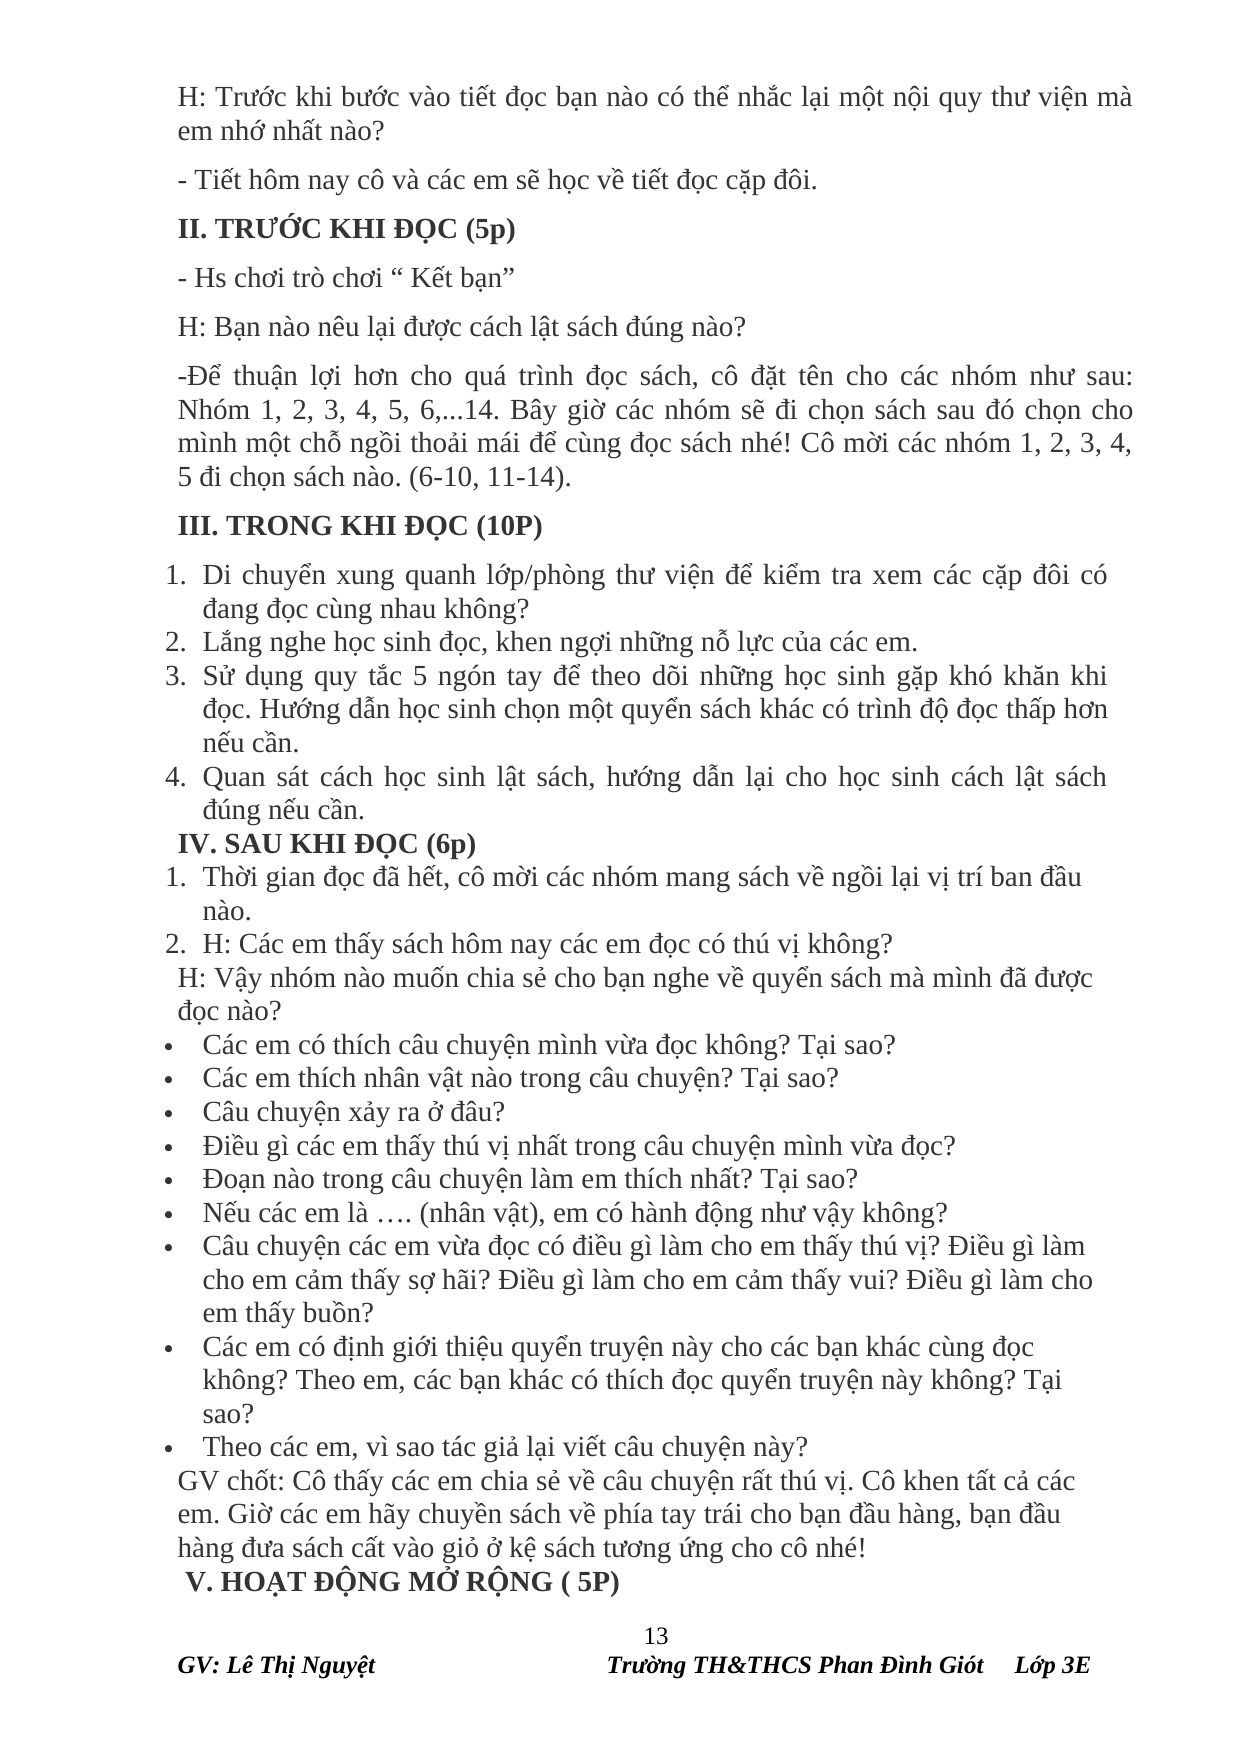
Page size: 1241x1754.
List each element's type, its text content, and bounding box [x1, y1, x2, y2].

list Sử dụng quy tắc 5 ngón tay để theo dõi những học sinh gặp khó khăn khi đọc. Hướng dẫn học sinh chọn một quyển sách khác có trình độ đọc thấp hơn nếu cần. [165, 658, 1109, 759]
list Câu chuyện các em vừa đọc có điều gì làm cho em thấy thú vị? Điều gì làm cho em cảm thấy sợ hãi? Điều gì làm cho em cảm thấy vui? Điều gì làm cho em thấy buồn? [165, 1228, 1109, 1329]
text III. TRONG KHI ĐỌC (10P) [177, 508, 1134, 542]
list Câu chuyện xảy ra ở đâu? [165, 1094, 1109, 1128]
text - Hs chơi trò chơi “ Kết bạn” [177, 260, 1134, 294]
list Di chuyển xung quanh lớp/phòng thư viện để kiểm tra xem các cặp đôi có đang đọc cùng nhau không? [165, 557, 1109, 624]
list Các em có thích câu chuyện mình vừa đọc không? Tại sao? [165, 1027, 1109, 1061]
list Theo các em, vì sao tác giả lại viết câu chuyện này? [165, 1429, 1109, 1463]
list Quan sát cách học sinh lật sách, hướng dẫn lại cho học sinh cách lật sách đúng nếu cần. [165, 759, 1109, 826]
text -Để thuận lợi hơn cho quá trình đọc sách, cô đặt tên cho các nhóm như sau: Nhóm 1, 2, 3, 4, 5, 6,...14. Bây giờ các nhóm sẽ đi chọn sách sau đó chọn cho mình một chỗ ngồi thoải mái để cùng đọc sách nhé! Cô mời các nhóm 1, 2, 3, 4, 5 đi chọn sách nào. (6-10, 11-14). [177, 358, 1134, 493]
list Lắng nghe học sinh đọc, khen ngợi những nỗ lực của các em. [165, 624, 1109, 658]
list Đoạn nào trong câu chuyện làm em thích nhất? Tại sao? [165, 1161, 1109, 1195]
text V. HOẠT ĐỘNG MỞ RỘNG ( 5P) [185, 1564, 1134, 1597]
list H: Các em thấy sách hôm nay các em đọc có thú vị không? [165, 926, 1109, 960]
text IV. SAU KHI ĐỌC (6p) [177, 826, 1134, 859]
text H: Trước khi bước vào tiết đọc bạn nào có thể nhắc lại một nội quy thư viện mà em nhớ nhất nào? [177, 79, 1134, 146]
list Điều gì các em thấy thú vị nhất trong câu chuyện mình vừa đọc? [165, 1128, 1109, 1161]
list Thời gian đọc đã hết, cô mời các nhóm mang sách về ngồi lại vị trí ban đầu nào. [165, 859, 1109, 926]
text II. TRƯỚC KHI ĐỌC (5p) [177, 211, 1134, 244]
text H: Vậy nhóm nào muốn chia sẻ cho bạn nghe về quyển sách mà mình đã được đọc nào? [177, 960, 1134, 1027]
list Nếu các em là …. (nhân vật), em có hành động như vậy không? [165, 1195, 1109, 1228]
list Các em có định giới thiệu quyển truyện này cho các bạn khác cùng đọc không? Theo em, các bạn khác có thích đọc quyển truyện này không? Tại sao? [165, 1329, 1109, 1429]
text - Tiết hôm nay cô và các em sẽ học về tiết đọc cặp đôi. [177, 162, 1134, 195]
text GV chốt: Cô thấy các em chia sẻ về câu chuyện rất thú vị. Cô khen tất cả các em. Giờ các em hãy chuyền sách về phía tay trái cho bạn đầu hàng, bạn đầu hàng đưa sách cất vào giỏ ở kệ sách tương ứng cho cô nhé! [177, 1463, 1109, 1564]
text H: Bạn nào nêu lại được cách lật sách đúng nào? [177, 309, 1134, 343]
list Các em thích nhân vật nào trong câu chuyện? Tại sao? [165, 1061, 1109, 1094]
